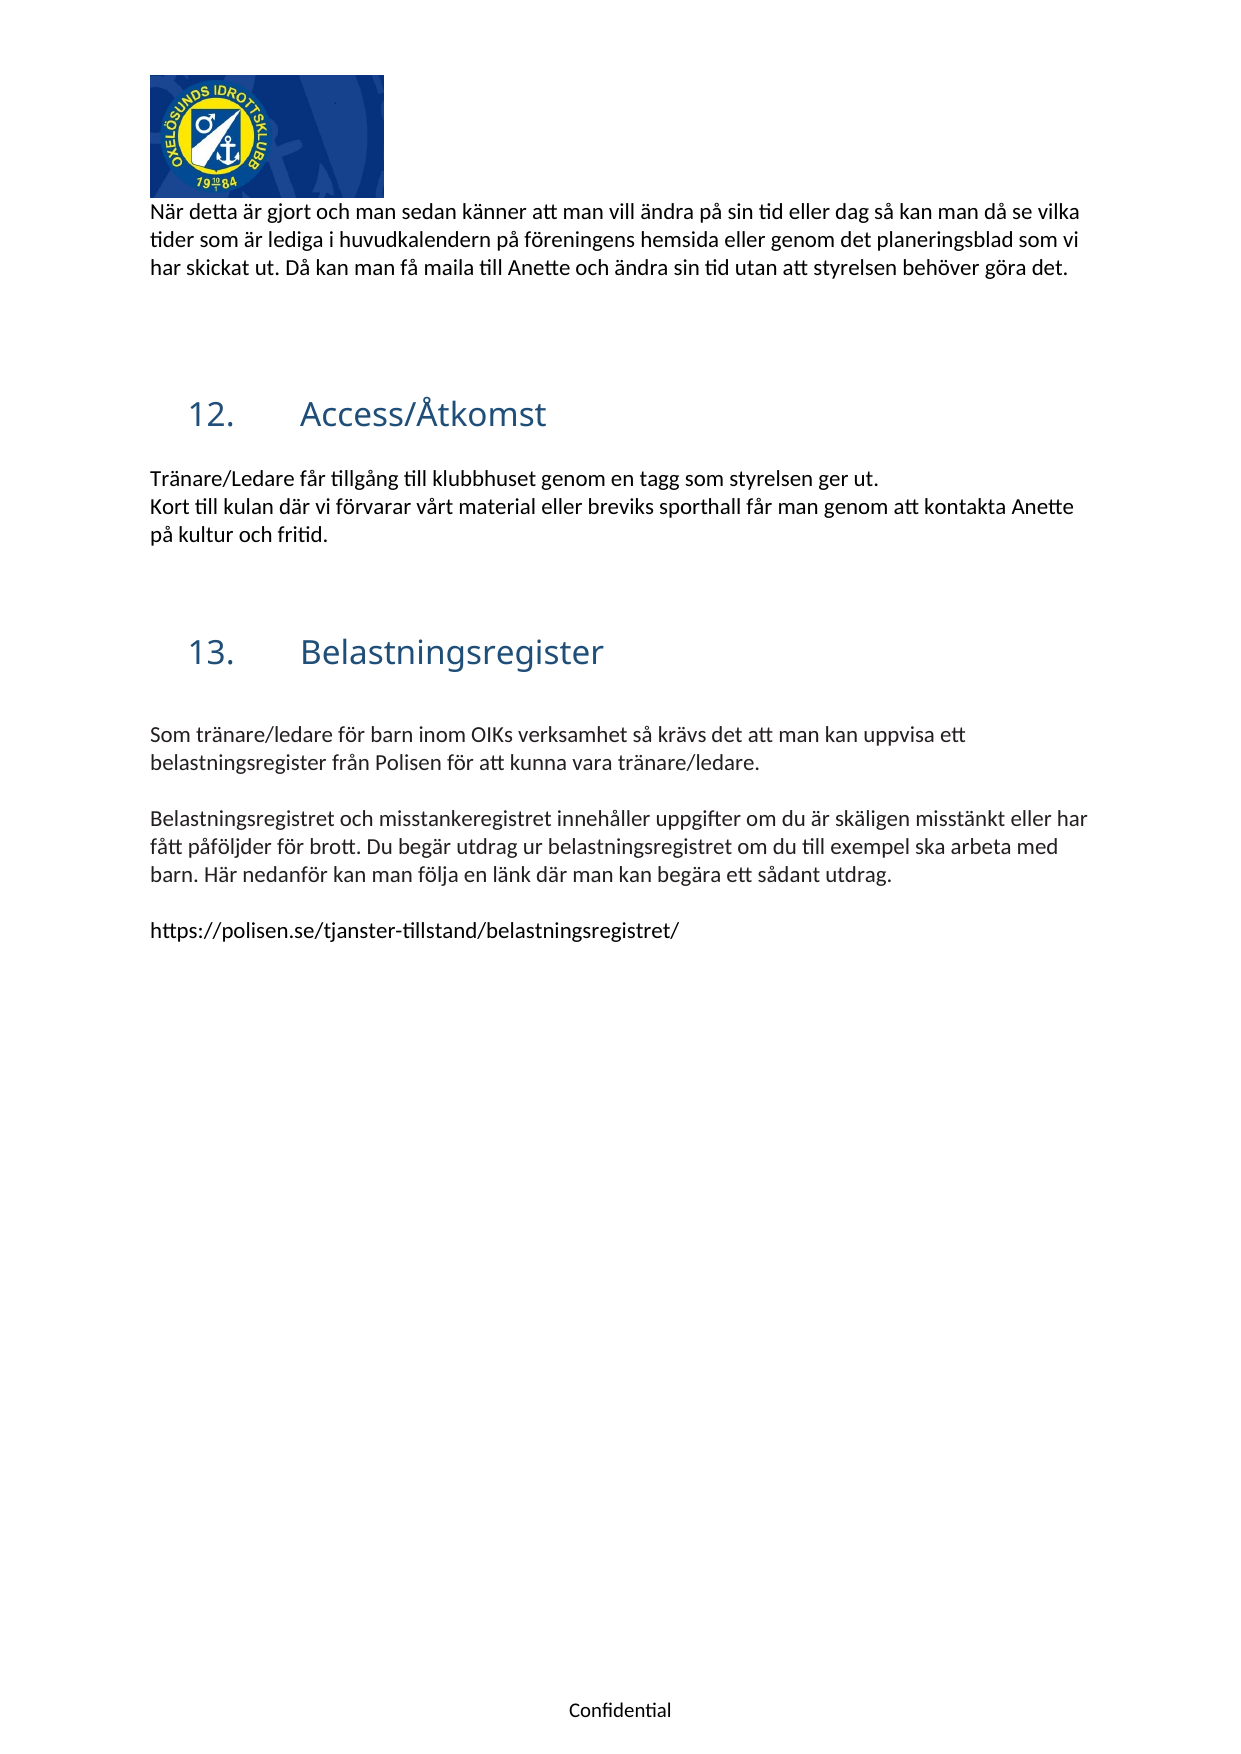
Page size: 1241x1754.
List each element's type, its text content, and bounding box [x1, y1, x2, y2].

text Tränare/Ledare får tillgång till klubbhuset genom en tagg som styrelsen ger ut. [150, 464, 1090, 492]
subtitle Belastningsregister [187, 629, 1090, 720]
subtitle Access/Åtkomst [187, 391, 1090, 436]
text När detta är gjort och man sedan känner att man vill ändra på sin tid eller dag så kan man då se vilka tider som är lediga i huvudkalendern på föreningens hemsida eller genom det planeringsblad som vi har skickat ut. Då kan man få maila till Anette och ändra sin tid utan att styrelsen behöver göra det. [150, 197, 1090, 282]
picture [150, 75, 384, 198]
text Kort till kulan där vi förvarar vårt material eller breviks sporthall får man genom att kontakta Anette på kultur och fritid. [150, 492, 1090, 548]
text https://polisen.se/tjanster-tillstand/belastningsregistret/ [150, 916, 1090, 944]
text Som tränare/ledare för barn inom OIKs verksamhet så krävs det att man kan uppvisa ett belastningsregister från Polisen för att kunna vara tränare/ledare. [761, 720, 1090, 776]
